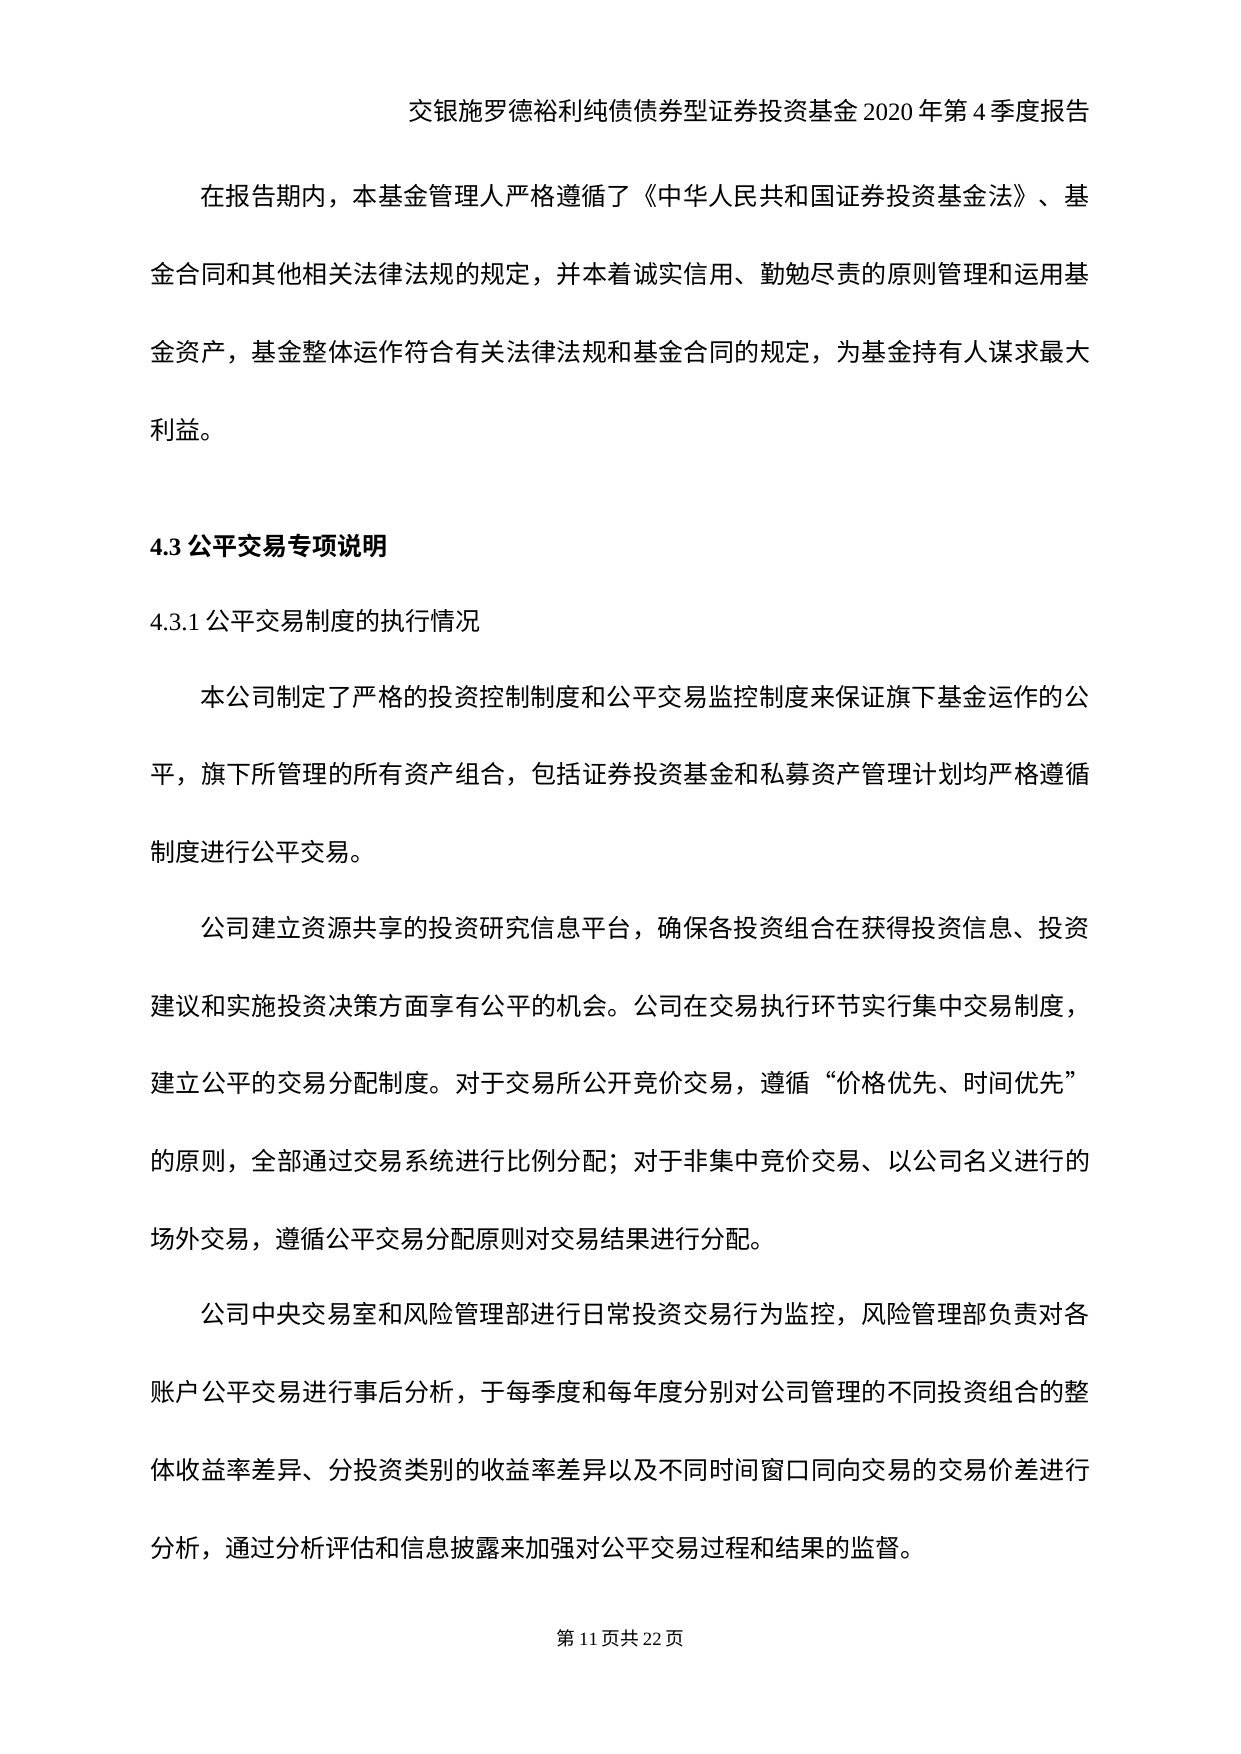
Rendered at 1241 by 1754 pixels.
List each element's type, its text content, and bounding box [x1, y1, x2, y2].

text 公平交易制度的执行情况 [150, 587, 1090, 652]
text 4.3 公平交易专项说明 [150, 512, 1090, 577]
text 公司建立资源共享的投资研究信息平台，确保各投资组合在获得投资信息、投资建议和实施投资决策方面享有公平的机会。公司在交易执行环节实行集中交易制度，建立公平的交易分配制度。对于交易所公开竞价交易，遵循“价格优先、时间优先”的原则，全部通过交易系统进行比例分配；对于非集中竞价交易、以公司名义进行的场外交易，遵循公平交易分配原则对交易结果进行分配。 [150, 894, 1090, 1270]
text 本公司制定了严格的投资控制制度和公平交易监控制度来保证旗下基金运作的公平，旗下所管理的所有资产组合，包括证券投资基金和私募资产管理计划均严格遵循制度进行公平交易。 [150, 663, 1090, 883]
text 在报告期内，本基金管理人严格遵循了《中华人民共和国证券投资基金法》、基金合同和其他相关法律法规的规定，并本着诚实信用、勤勉尽责的原则管理和运用基金资产，基金整体运作符合有关法律法规和基金合同的规定，为基金持有人谋求最大利益。 [150, 162, 1090, 461]
text 公司中央交易室和风险管理部进行日常投资交易行为监控，风险管理部负责对各账户公平交易进行事后分析，于每季度和每年度分别对公司管理的不同投资组合的整体收益率差异、分投资类别的收益率差异以及不同时间窗口同向交易的交易价差进行分析，通过分析评估和信息披露来加强对公平交易过程和结果的监督。 [150, 1281, 1090, 1579]
